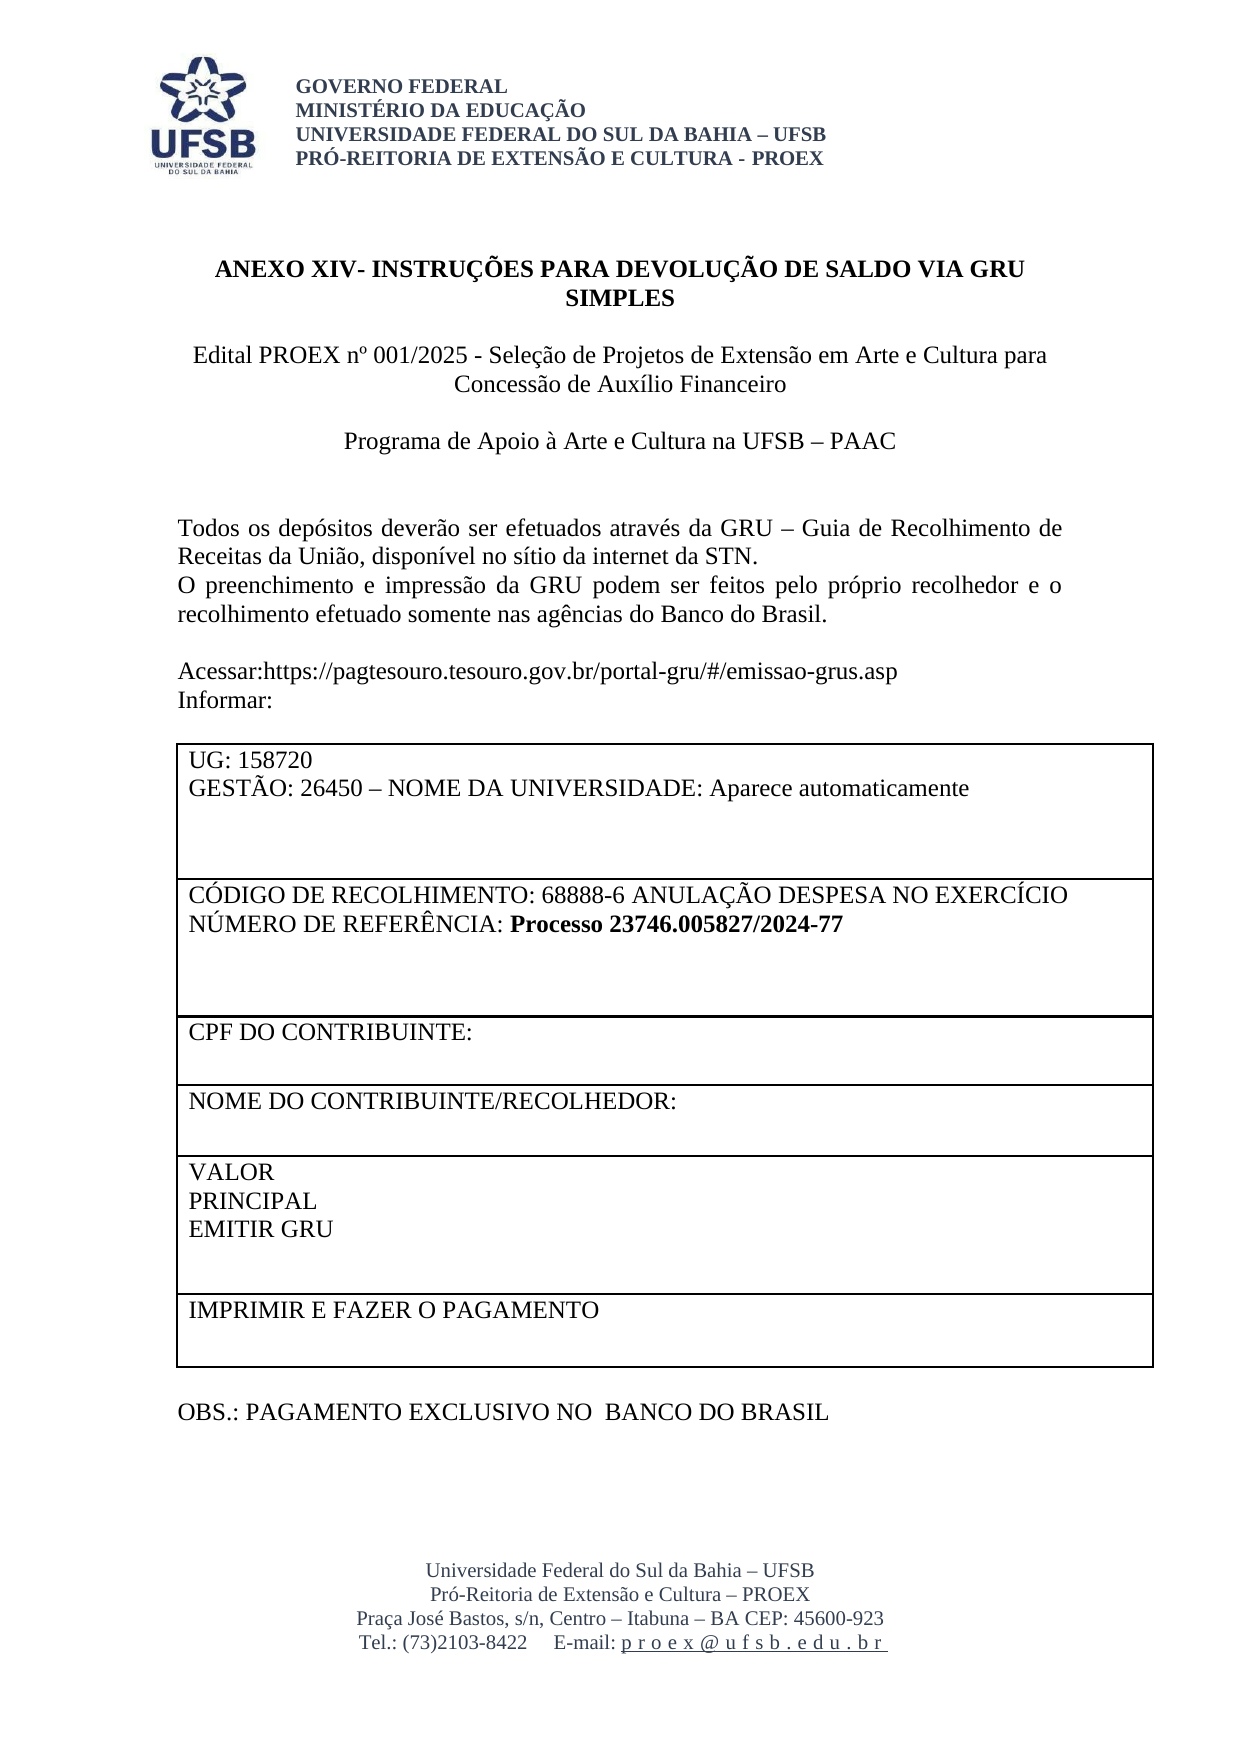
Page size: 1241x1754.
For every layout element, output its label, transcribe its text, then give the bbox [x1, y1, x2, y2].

table_cell CPF DO CONTRIBUINTE: [178, 1018, 1152, 1084]
picture [143, 53, 266, 180]
text Informar: [177, 685, 1063, 714]
text ANEXO XIV- INSTRUÇÕES PARA DEVOLUÇÃO DE SALDO VIA GRU SIMPLES [177, 254, 1063, 311]
text Edital PROEX nº 001/2025 - Seleção de Projetos de Extensão em Arte e Cultura para Concessão de Auxílio Financeiro [177, 340, 1063, 398]
text OBS.: PAGAMENTO EXCLUSIVO NO BANCO DO BRASIL [177, 1397, 1063, 1425]
table_cell IMPRIMIR E FAZER O PAGAMENTO [178, 1295, 1152, 1366]
table_cell NOME DO CONTRIBUINTE/RECOLHEDOR: [178, 1086, 1152, 1155]
text Todos os depósitos deverão ser efetuados através da GRU – Guia de Recolhimento de Receitas da União, disponível no sítio da internet da STN. [177, 513, 1063, 570]
text Acessar:https://pagtesouro.tesouro.gov.br/portal-gru/#/emissao-grus.asp [177, 656, 1063, 685]
table_cell CÓDIGO DE RECOLHIMENTO: 68888-6 ANULAÇÃO DESPESA NO EXERCÍCIO NÚMERO DE REFERÊNCIA: Processo 23746.005827/2024-77 [178, 880, 1152, 1015]
text Programa de Apoio à Arte e Cultura na UFSB – PAAC [177, 426, 1063, 455]
table_header UG: 158720 GESTÃO: 26450 – NOME DA UNIVERSIDADE: Aparece automaticamente [178, 745, 1152, 878]
table_cell VALOR PRINCIPAL EMITIR GRU [178, 1157, 1152, 1293]
text O preenchimento e impressão da GRU podem ser feitos pelo próprio recolhedor e o recolhimento efetuado somente nas agências do Banco do Brasil. [177, 570, 1063, 628]
